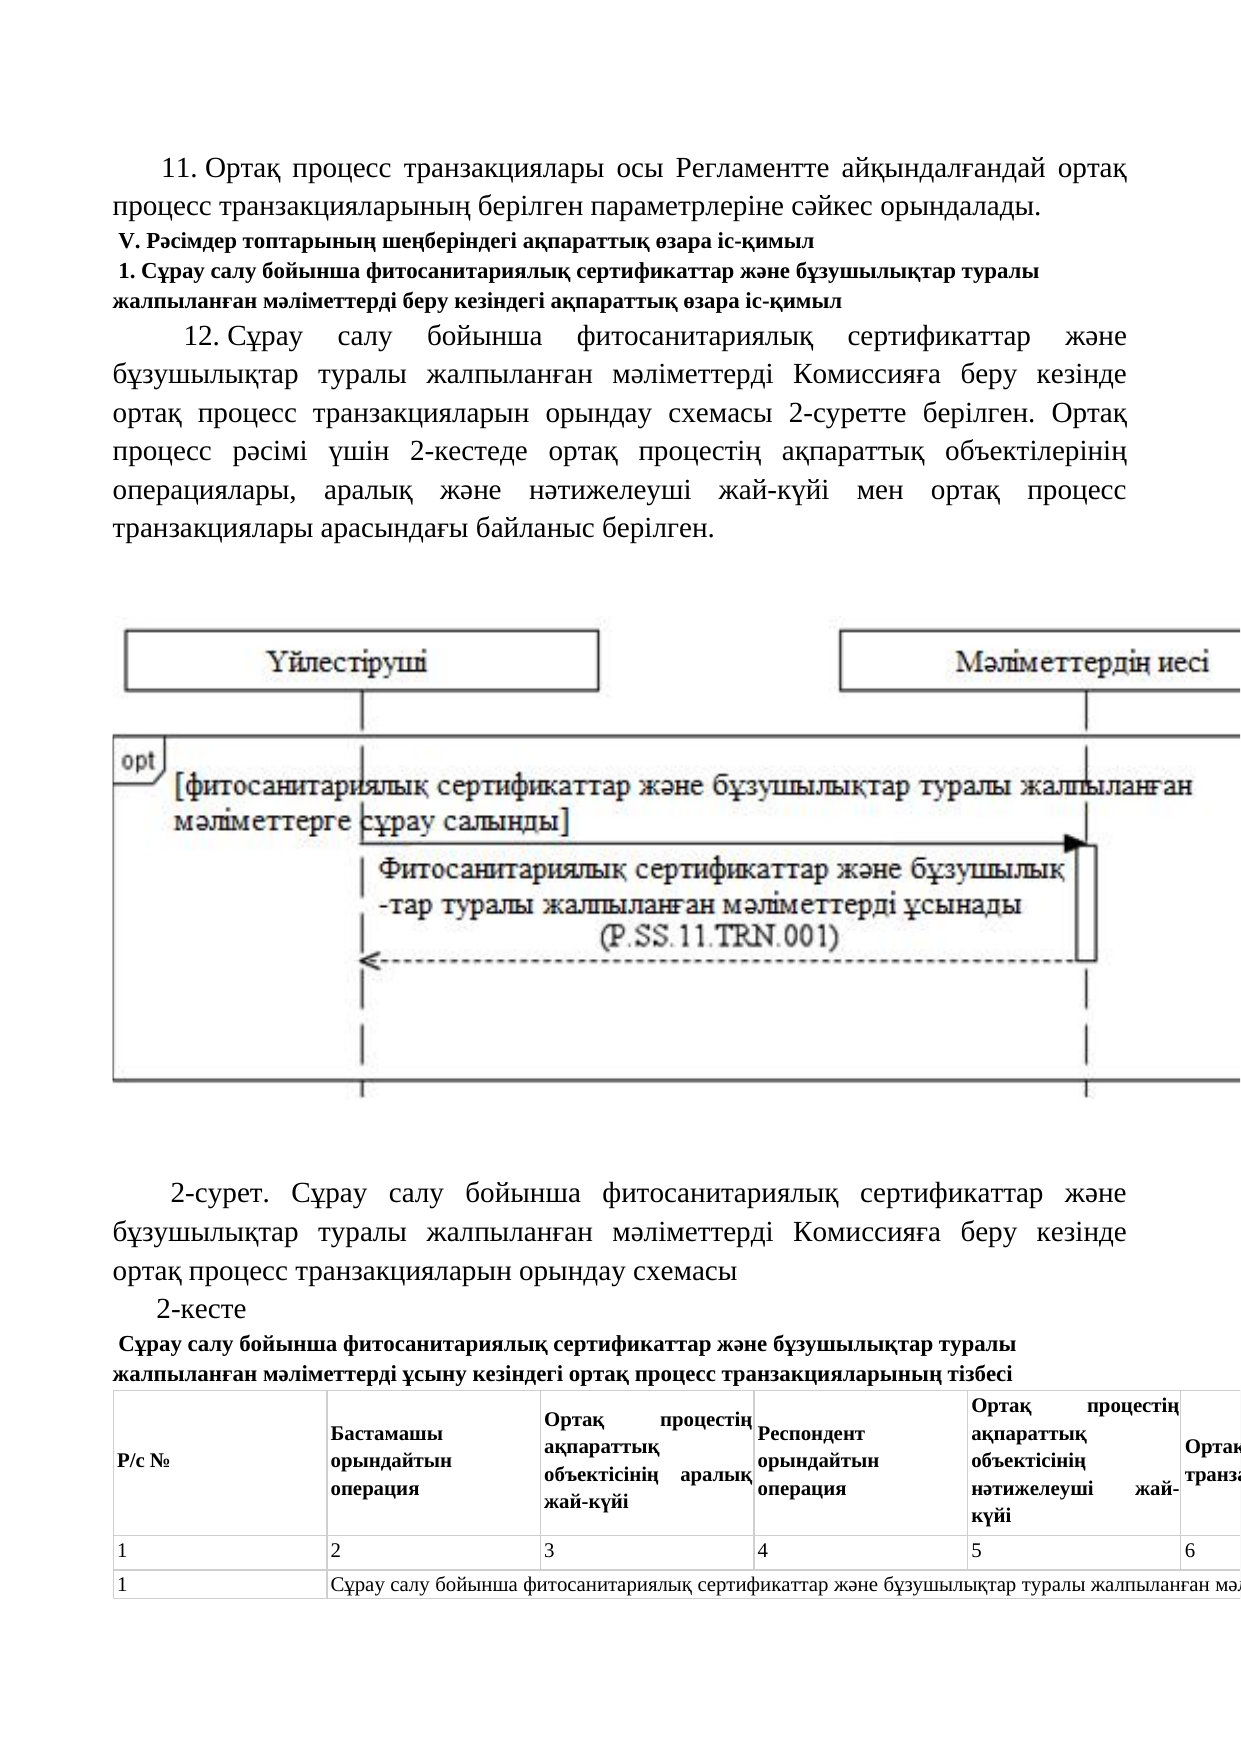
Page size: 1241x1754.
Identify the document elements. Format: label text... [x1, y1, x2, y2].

table_cell 1 [114, 1536, 326, 1569]
table_cell 1 [114, 1571, 326, 1598]
table_cell 5 [968, 1536, 1180, 1569]
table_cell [328, 1571, 1240, 1598]
table_header Ортақ процестің ақпараттық объектісінің нәтижелеуші жай-күйі [968, 1391, 1180, 1535]
text 12. Сұрау салу бойынша фитосанитариялық сертификаттар және бұзушылықтар туралы жалпыланған мәліметтерді Комиссияға беру кезінде ортақ процесс транзакцияларын орындау схемасы 2-суретте берілген. Ортақ процесс рәсімі үшін 2-кестеде ортақ процестің ақпараттық объектілерінің операциялары, аралық және нәтижелеуші жай-күйі мен ортақ процесс транзакциялары арасындағы байланыс берілген. [112, 318, 1128, 544]
table_cell 4 [755, 1536, 967, 1569]
table_header Респондент орындайтын операция [755, 1391, 967, 1535]
text 11. Ортақ процесс транзакциялары осы Регламентте айқындалғандай ортақ процесс транзакцияларының берілген параметрлеріне сәйкес орындалады. [112, 150, 1128, 222]
table_header Р/с № [114, 1391, 326, 1535]
table_cell 2 [328, 1536, 540, 1569]
table_cell 6 [1181, 1536, 1240, 1569]
table_cell 3 [541, 1536, 753, 1569]
table_header Ортақ процестің ақпараттық объектісінің аралық жай-күйі [541, 1391, 753, 1535]
text 2-кесте [112, 1291, 1128, 1325]
table_header Бастамашы орындайтын операция [328, 1391, 540, 1535]
table_header Ортақ процесс транзакциясы [1181, 1391, 1240, 1535]
text 1. Сұрау салу бойынша фитосанитариялық сертификаттар және бұзушылықтар туралы жалпыланған мәліметтерді беру кезіндегі ақпараттық өзара іс-қимыл [112, 257, 1128, 314]
text 2-сурет. Сұрау салу бойынша фитосанитариялық сертификаттар және бұзушылықтар туралы жалпыланған мәліметтерді Комиссияға беру кезінде ортақ процесс транзакцияларын орындау схемасы [112, 1176, 1128, 1286]
picture [112, 616, 1241, 1104]
text V. Рәсімдер топтарының шеңберіндегі ақпараттық өзара іс-қимыл [112, 227, 1128, 253]
text Сұрау салу бойынша фитосанитариялық сертификаттар және бұзушылықтар туралы жалпыланған мәліметтерді ұсыну кезіндегі ортақ процесс транзакцияларының тізбесі [112, 1330, 1128, 1386]
